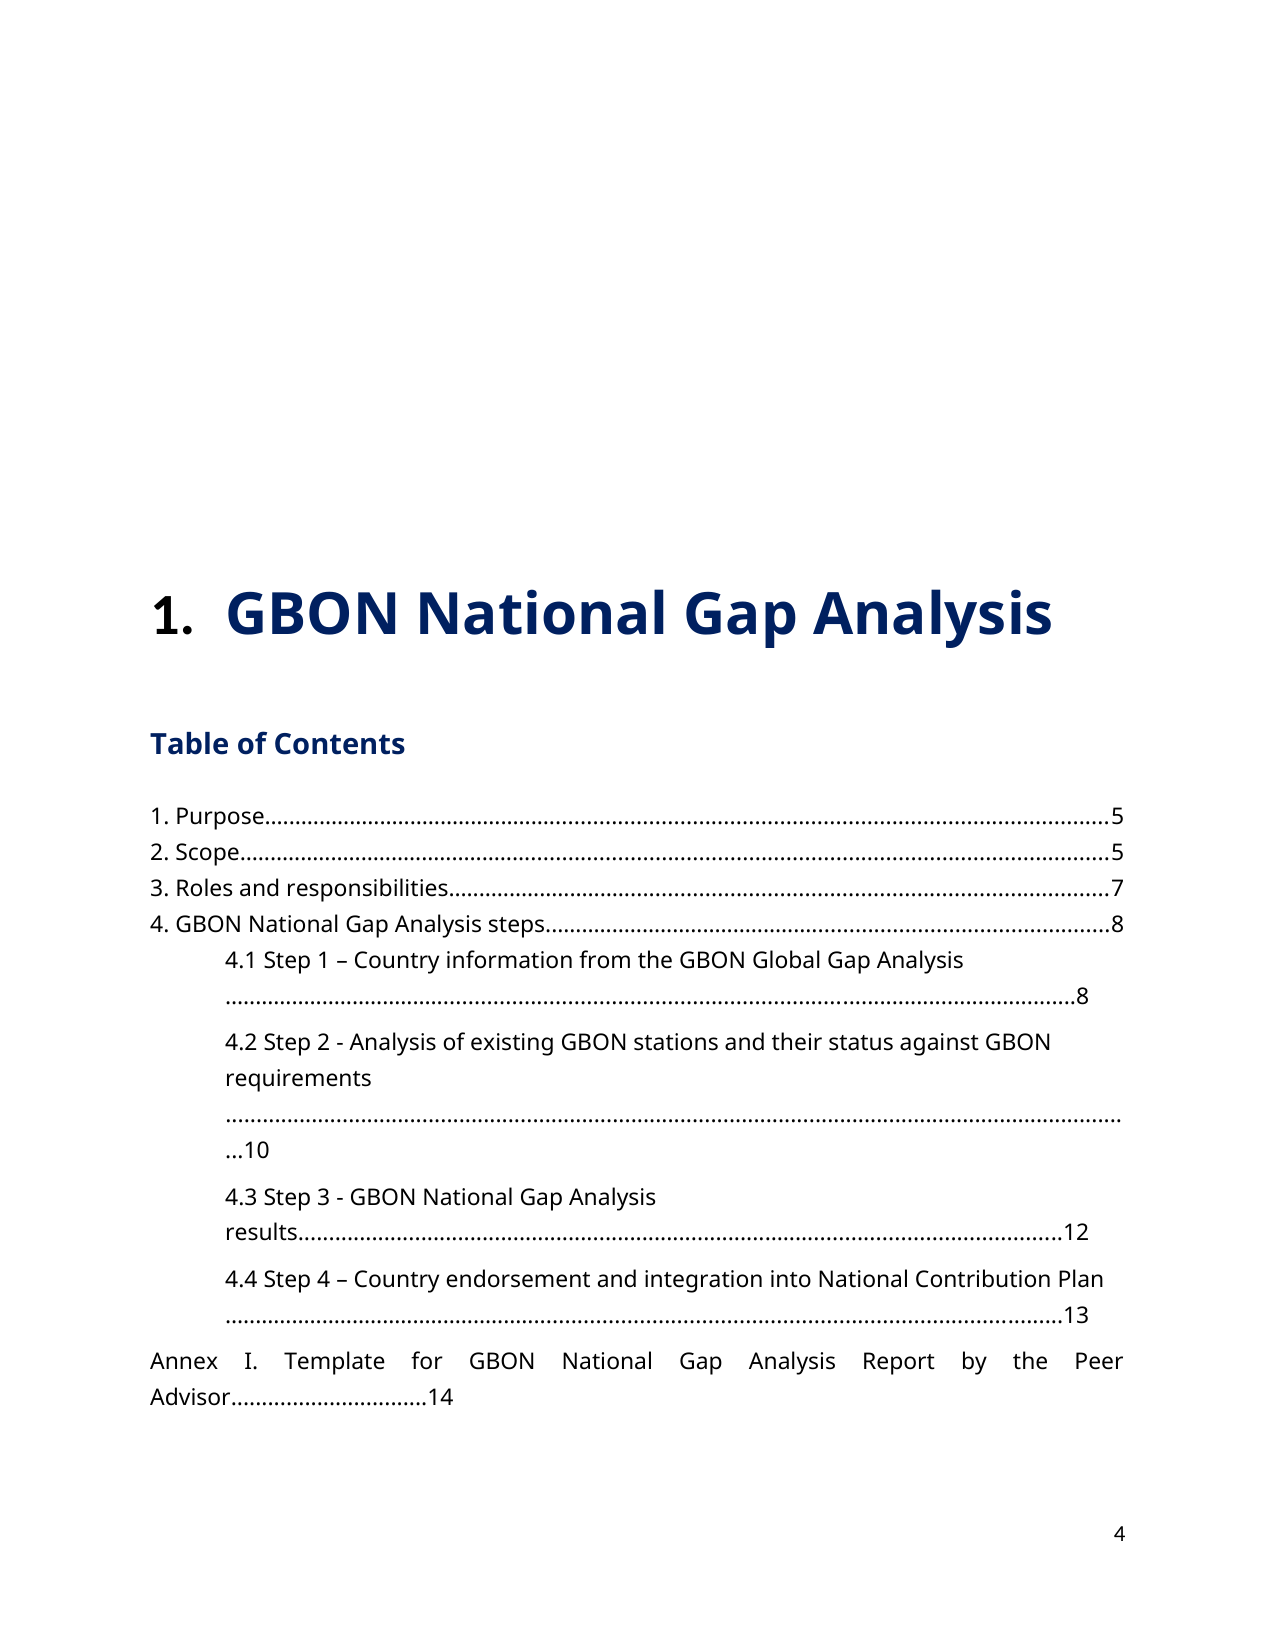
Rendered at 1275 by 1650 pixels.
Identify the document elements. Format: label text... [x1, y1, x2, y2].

text 4.1 Step 1 – Country information from the GBON Global Gap Analysis ......................................8 [225, 944, 1125, 1011]
text Annex I. Template for GBON National Gap Analysis Report by the Peer Advisor................................14 [150, 1345, 1125, 1412]
text 4.3 Step 3 - GBON National Gap Analysis results............................................................................ ..12 [225, 1180, 1125, 1248]
text 2. Scope 5 [150, 836, 1125, 867]
text 1. Purpose 5 [150, 800, 1125, 831]
text 4.2 Step 2 - Analysis of existing GBON stations and their status against GBON requirements .....................................................................................................................................................10 [225, 1026, 1125, 1165]
text 4. GBON National Gap Analysis steps 8 [150, 908, 1125, 939]
text GBON National Gap Analysis [150, 572, 1125, 651]
text 4.4 Step 4 – Country endorsement and integration into National Contribution Plan .........13 [225, 1263, 1125, 1330]
text 3. Roles and responsibilities 7 [150, 872, 1125, 903]
text Table of Contents [150, 723, 1125, 763]
